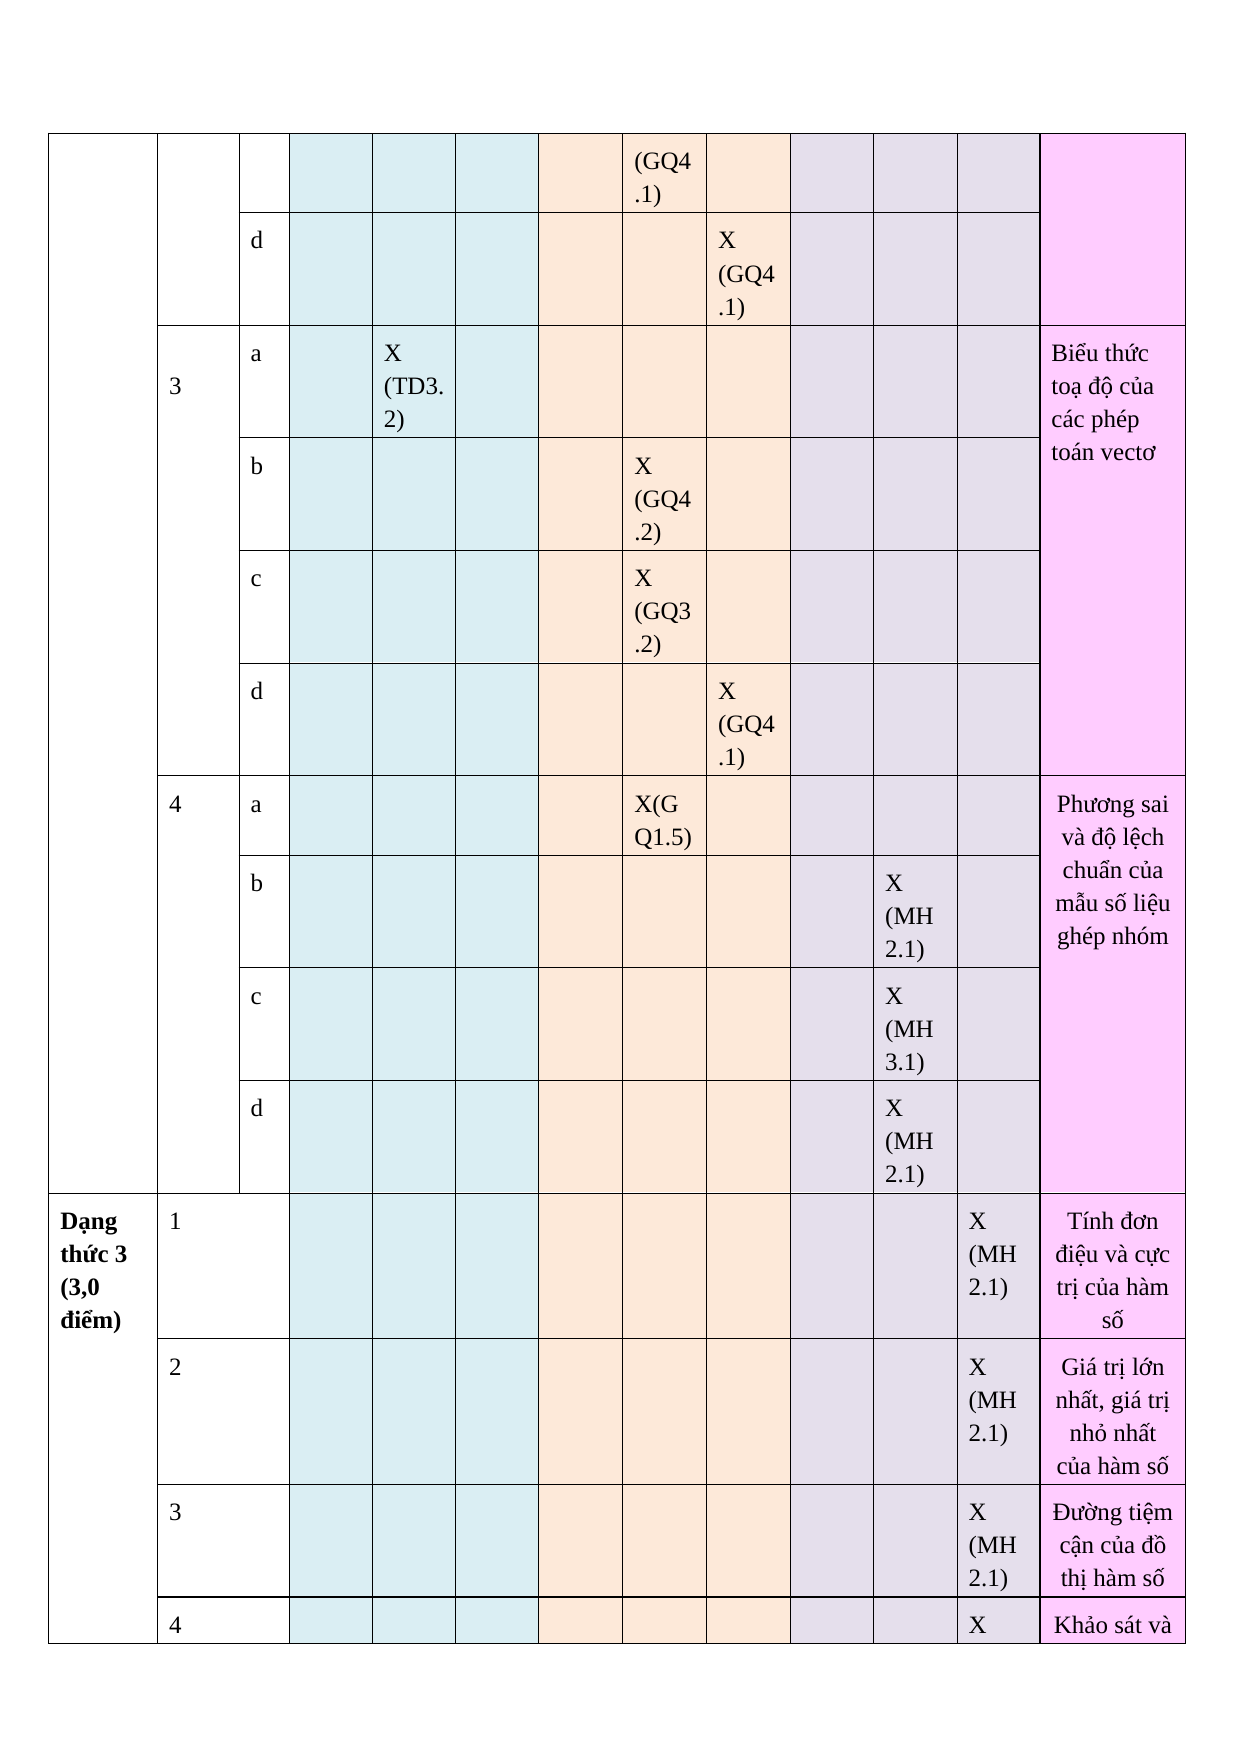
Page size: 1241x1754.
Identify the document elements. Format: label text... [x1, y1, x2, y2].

table_cell [373, 213, 455, 325]
table_cell [373, 776, 455, 855]
table_cell c [240, 134, 289, 212]
table_cell [791, 1081, 873, 1192]
table_cell [874, 664, 957, 775]
table_cell [874, 1194, 957, 1338]
table_cell [539, 856, 622, 967]
table_cell [958, 968, 1039, 1080]
table_cell [539, 213, 622, 325]
table_cell [539, 1598, 622, 1643]
table_cell [791, 776, 873, 855]
table_cell [539, 438, 622, 550]
table_cell Phương sai và độ lệch chuẩn của mẫu số liệu ghép nhóm [1041, 776, 1185, 1192]
table_cell [791, 213, 873, 325]
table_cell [1041, 1598, 1185, 1643]
table_cell Tính đơn điệu và cực trị của hàm số [1041, 1194, 1185, 1338]
table_cell 3 [158, 1485, 289, 1596]
table_cell 4 [158, 776, 239, 1192]
table_cell [290, 1339, 372, 1484]
table_cell [958, 856, 1039, 967]
table_cell [958, 438, 1039, 550]
table_cell [290, 134, 372, 212]
table_cell [290, 664, 372, 775]
table_cell [623, 1081, 706, 1192]
table_cell c [240, 968, 289, 1080]
table_cell [874, 438, 957, 550]
table_cell [373, 1194, 455, 1338]
table_cell [958, 326, 1039, 437]
table_cell [707, 776, 790, 855]
table_cell Giá trị lớn nhất, giá trị nhỏ nhất của hàm số [1041, 1339, 1185, 1484]
table_cell [874, 213, 957, 325]
table_cell 4 [158, 1598, 289, 1643]
table_cell [707, 1194, 790, 1338]
table_cell [623, 1598, 706, 1643]
table_cell [290, 551, 372, 662]
table_cell [791, 664, 873, 775]
table_cell Biểu thức toạ độ của các phép toán vectơ [1041, 326, 1185, 775]
table_cell [707, 551, 790, 662]
table_cell [539, 1194, 622, 1338]
table_cell [791, 1194, 873, 1338]
table_cell X (GQ4.1) [707, 213, 790, 325]
table_cell [456, 1081, 538, 1192]
table_cell a [240, 776, 289, 855]
table_cell b [240, 438, 289, 550]
table_cell X (MH2.1) [958, 1485, 1039, 1596]
table_cell 2 [158, 1339, 289, 1484]
table_cell b [240, 856, 289, 967]
table_cell [874, 551, 957, 662]
table_cell [539, 1485, 622, 1596]
table_cell [791, 968, 873, 1080]
table_cell [539, 326, 622, 437]
table_cell [958, 776, 1039, 855]
table_cell X (MH2.1) [874, 856, 957, 967]
table_cell [707, 134, 790, 212]
table_cell X (GQ3.2) [623, 551, 706, 662]
table_cell d [240, 213, 289, 325]
table_cell [290, 1194, 372, 1338]
table_cell [539, 551, 622, 662]
table_cell [539, 968, 622, 1080]
table_cell d [240, 1081, 289, 1192]
table_cell [290, 326, 372, 437]
table_cell [623, 326, 706, 437]
table_cell [456, 438, 538, 550]
table_cell [456, 856, 538, 967]
table_cell [456, 1339, 538, 1484]
table_cell [290, 968, 372, 1080]
table_cell [791, 1339, 873, 1484]
table_cell [373, 1081, 455, 1192]
table_cell [456, 968, 538, 1080]
table_cell [791, 1598, 873, 1643]
table_cell [539, 664, 622, 775]
table_cell [456, 1485, 538, 1596]
table_cell [623, 856, 706, 967]
table_cell Đường tiệm cận của đồ thị hàm số [1041, 1485, 1185, 1596]
table_cell [958, 134, 1039, 212]
table_cell [290, 1081, 372, 1192]
table_cell X (TD3.2) [373, 326, 455, 437]
table_cell [539, 776, 622, 855]
table_cell X(GQ1.5) [623, 776, 706, 855]
table_cell [874, 1598, 957, 1643]
table_cell X (GQ4.2) [623, 438, 706, 550]
table_cell [456, 1598, 538, 1643]
table_cell [958, 213, 1039, 325]
table_cell [290, 856, 372, 967]
table_cell X (MH2.1) [958, 1339, 1039, 1484]
table_cell [623, 213, 706, 325]
table_cell Dạng thức 3 (3,0 điểm) [49, 1194, 157, 1643]
table_cell [290, 213, 372, 325]
table_cell [791, 856, 873, 967]
table_cell [707, 1339, 790, 1484]
table_cell [791, 551, 873, 662]
table_cell [874, 134, 957, 212]
table_cell [874, 776, 957, 855]
table_cell [456, 551, 538, 662]
table_cell [623, 1485, 706, 1596]
table_cell [373, 1598, 455, 1643]
table_cell [290, 1598, 372, 1643]
table_cell X (MH2.1) [958, 1598, 1039, 1643]
table_cell [707, 1485, 790, 1596]
table_cell X (MH2.1) [958, 1194, 1039, 1338]
table_cell 3 [158, 326, 239, 775]
table_cell [874, 326, 957, 437]
table_cell [791, 134, 873, 212]
table_cell [373, 968, 455, 1080]
table_cell [958, 664, 1039, 775]
table_cell [707, 1081, 790, 1192]
table_cell [707, 968, 790, 1080]
table_cell [539, 134, 622, 212]
table_cell [373, 856, 455, 967]
table_cell [791, 326, 873, 437]
table_cell [373, 134, 455, 212]
table_cell X (MH3.1) [874, 968, 957, 1080]
table_cell [539, 1339, 622, 1484]
table_cell [373, 664, 455, 775]
table_cell a [240, 326, 289, 437]
table_cell [623, 968, 706, 1080]
table_cell [539, 1081, 622, 1192]
table_cell [623, 664, 706, 775]
table_cell [874, 1485, 957, 1596]
table_cell [623, 1194, 706, 1338]
table_cell [373, 438, 455, 550]
table_cell [456, 134, 538, 212]
table_cell c [240, 551, 289, 662]
table_cell [707, 856, 790, 967]
table_cell 1 [158, 1194, 289, 1338]
table_cell [456, 1194, 538, 1338]
table_cell d [240, 664, 289, 775]
table_cell [290, 1485, 372, 1596]
table_cell [373, 551, 455, 662]
table_cell [791, 438, 873, 550]
table_cell [373, 1339, 455, 1484]
table_cell X (MH2.1) [874, 1081, 957, 1192]
table_cell [958, 1081, 1039, 1192]
table_cell [456, 664, 538, 775]
table_cell [623, 1339, 706, 1484]
table_cell [373, 1485, 455, 1596]
table_cell [707, 1598, 790, 1643]
table_cell [791, 1485, 873, 1596]
table_cell [958, 551, 1039, 662]
table_cell [874, 1339, 957, 1484]
table_cell [707, 438, 790, 550]
table_cell [290, 776, 372, 855]
table_cell X (GQ4.1) [707, 664, 790, 775]
table_cell [456, 326, 538, 437]
table_cell [456, 213, 538, 325]
table_cell [456, 776, 538, 855]
table_cell [707, 326, 790, 437]
table_cell X (GQ4.1) [623, 134, 706, 212]
table_cell [290, 438, 372, 550]
